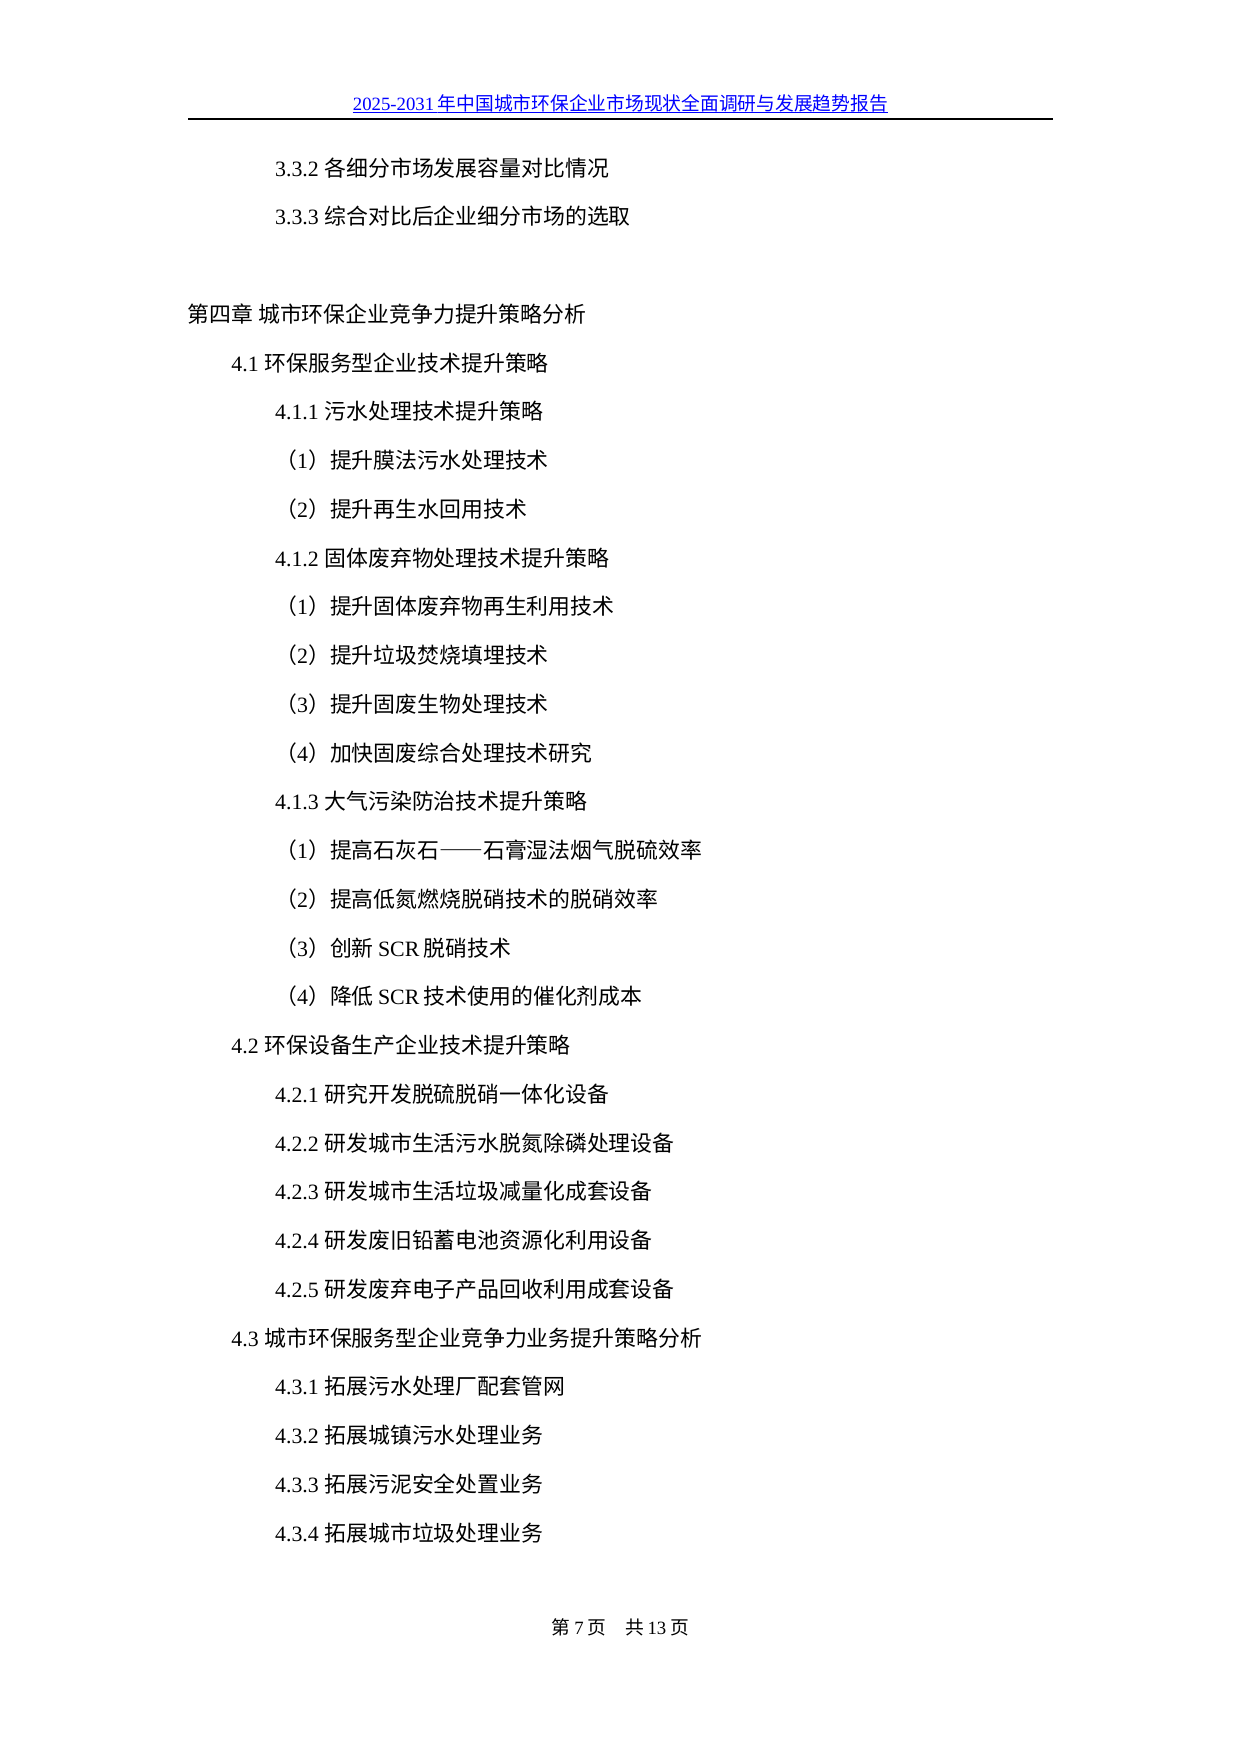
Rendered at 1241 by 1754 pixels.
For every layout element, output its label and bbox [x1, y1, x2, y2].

text [187, 150, 1053, 1548]
